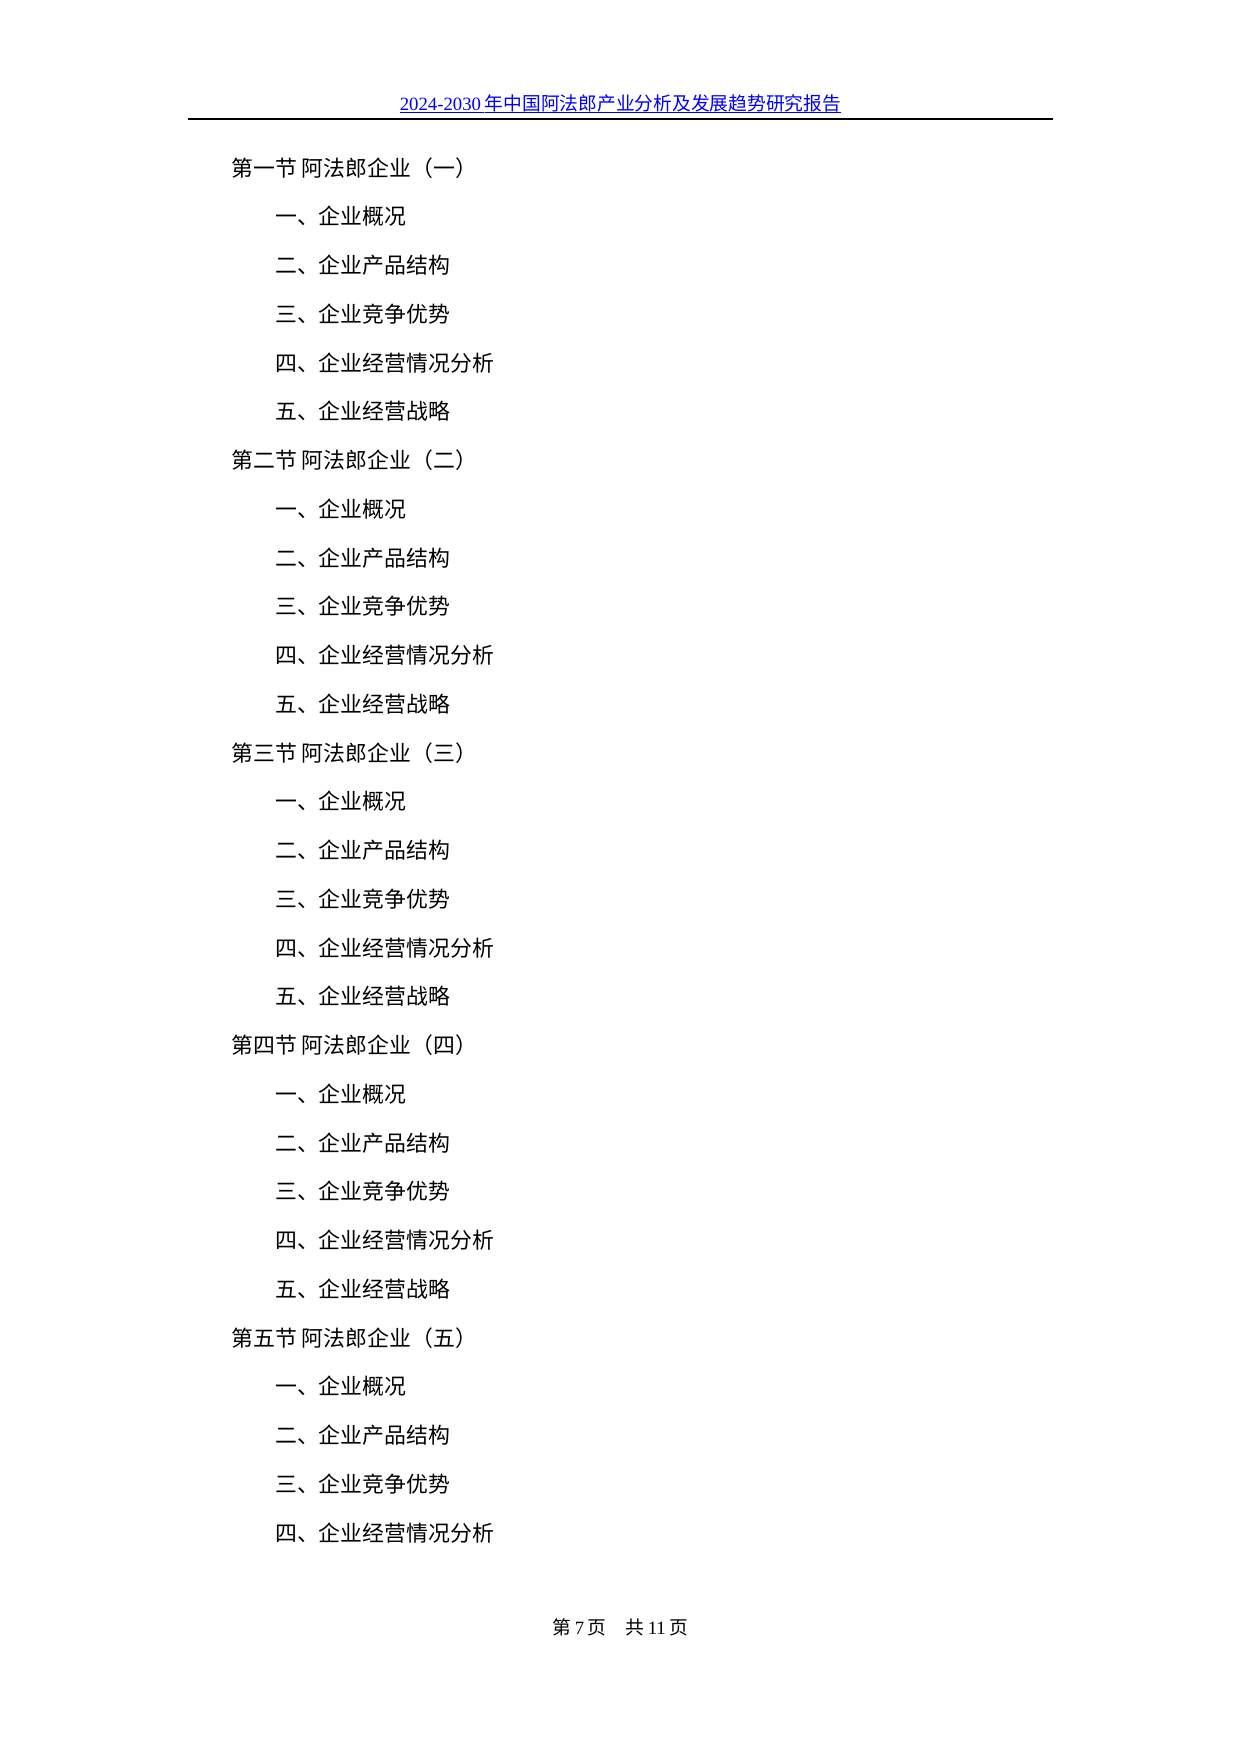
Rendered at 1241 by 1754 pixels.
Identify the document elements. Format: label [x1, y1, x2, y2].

text [187, 150, 1053, 1548]
